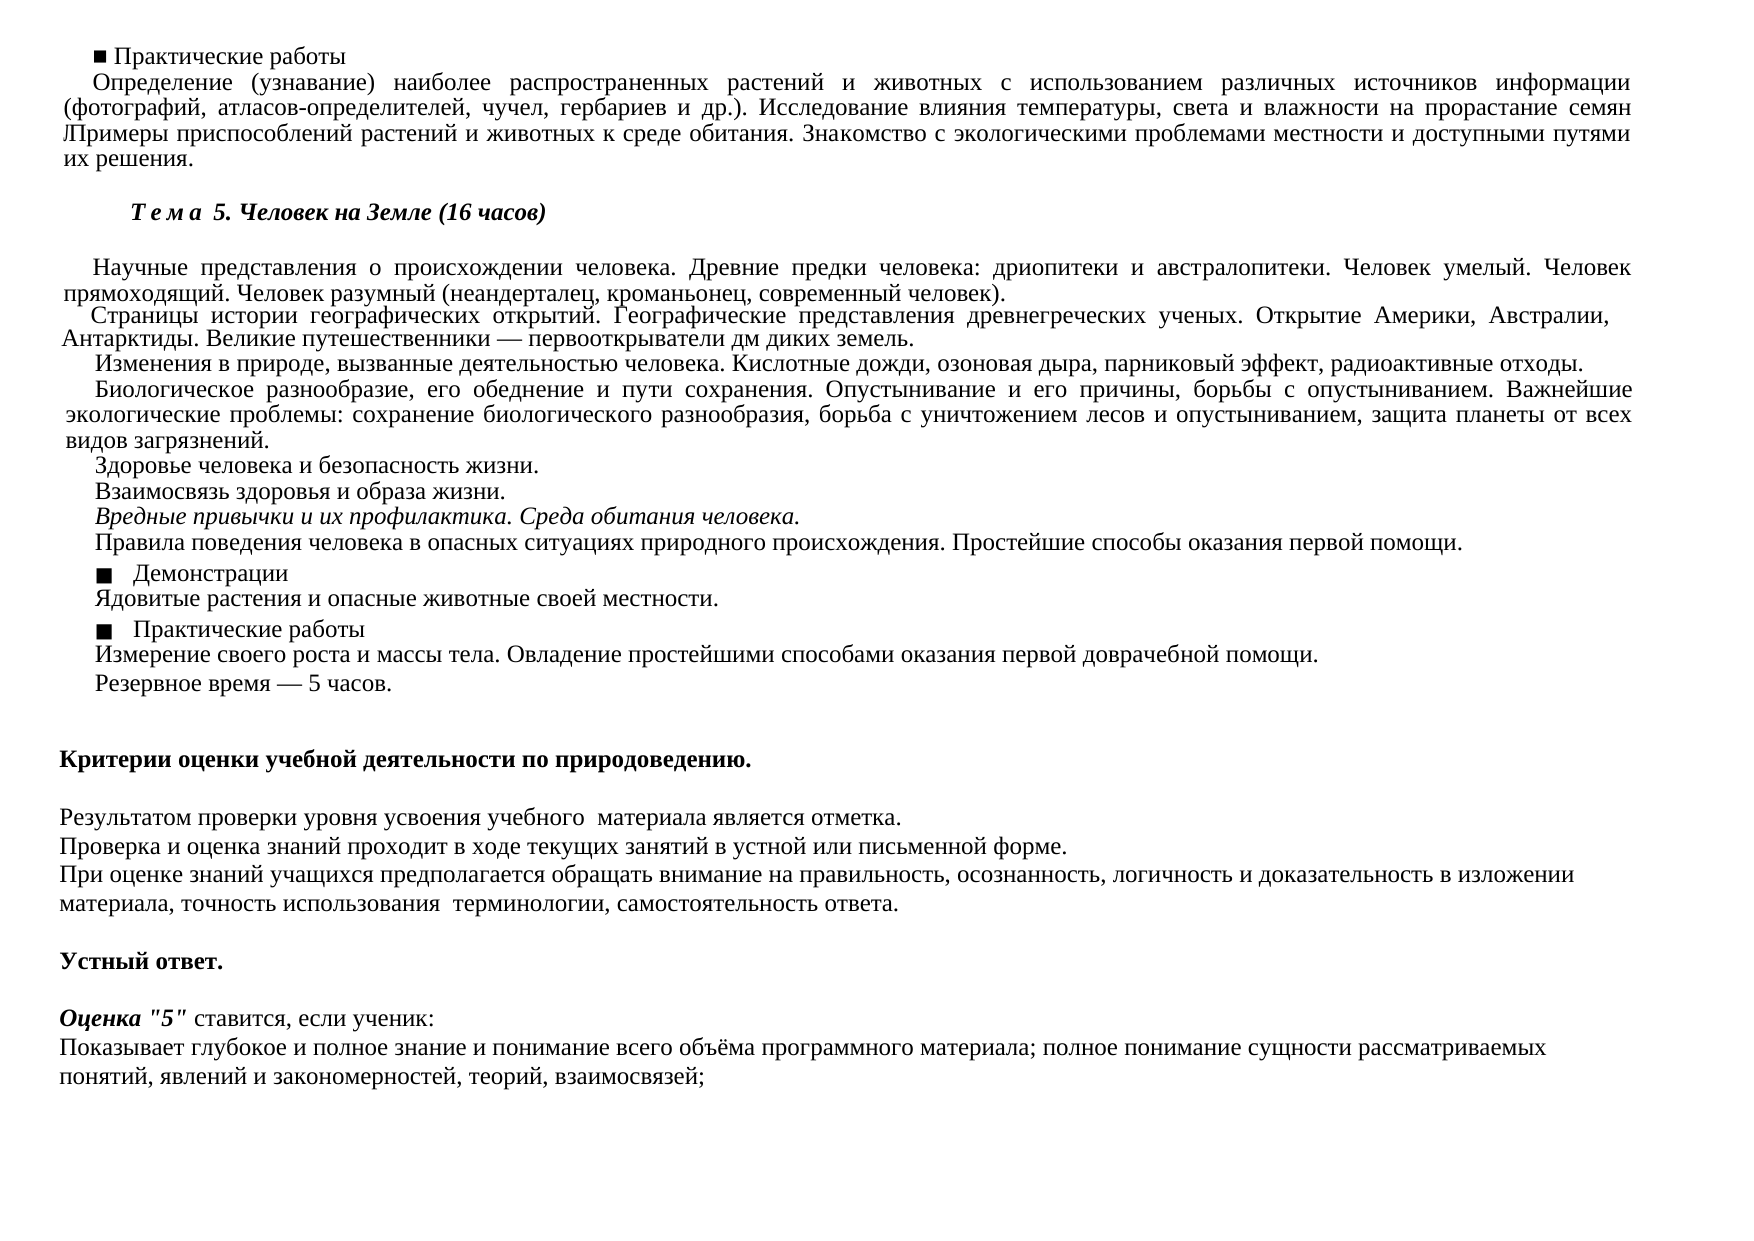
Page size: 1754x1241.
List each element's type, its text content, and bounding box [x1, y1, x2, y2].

text Взаимосвязь здоровья и образа жизни. [65, 479, 1636, 504]
text Биологическое разнообразие, его обеднение и пути сохранения. Опустынивание и его причины, борьбы с опустыниванием. Важнейшие экологические проблемы: сохранение биологического разнообразия, борьба с уничтожением лесов и опустыниванием, защита планеты от всех видов загрязнений. [65, 377, 1634, 453]
text Оценка "5" ставится, если ученик: [59, 1003, 1636, 1032]
text При оценке знаний учащихся предполагается обращать внимание на правильность, осознанность, логичность и доказательность в изложении материала, точность использования терминологии, самостоятельность ответа. [59, 859, 1636, 917]
text Вредные привычки и их профилактика. Среда обитания человека. [65, 504, 1634, 530]
text Показывает глубокое и полное знание и понимание всего объёма программного материала; полное понимание сущности рассматриваемых понятий, явлений и закономерностей, теорий, взаимосвязей; [59, 1032, 1636, 1089]
text Проверка и оценка знаний проходит в ходе текущих занятий в устной или письменной форме. [59, 831, 1636, 859]
text Определение (узнавание) наиболее распространенных растений и животных с использованием различных источников информации (фотографий, атласов-определителей, чучел, гербариев и др.). Исследование влияния температуры, света и влажности на прорастание семян JПримеры приспособлений растений и животных к среде обитания. Знакомство с экологическими проблемами местности и доступными путями их решения. [63, 70, 1632, 172]
text Устный ответ. [59, 946, 1636, 974]
text Ядовитые растения и опасные животные своей местности. [65, 586, 1634, 611]
text Тема 5. Человек на Земле (16 часов) [130, 197, 1636, 226]
text ■ Практические работы [63, 44, 1636, 70]
text Страницы истории географических открытий. Географические представления древнегреческих ученых. Открытие Америки, Австралии, Антарктиды. Великие путешественники — первооткрыватели дм диких земель. [61, 306, 1611, 351]
text Результатом проверки уровня усвоения учебного материала является отметка. [59, 802, 1636, 831]
text Правила поведения человека в опасных ситуациях природного происхождения. Простейшие способы оказания первой помощи. [65, 530, 1634, 555]
text Измерение своего роста и массы тела. Овладение простейшими способами оказания первой доврачебной помощи. [65, 643, 1634, 668]
text Здоровье человека и безопасность жизни. [65, 453, 1636, 479]
text Критерии оценки учебной деятельности по природоведению. [59, 744, 1636, 773]
text Резервное время — 5 часов. [65, 668, 1636, 696]
list Практические работы [65, 618, 1636, 643]
list Демонстрации [65, 561, 1636, 586]
text Научные представления о происхождении человека. Древние предки человека: дриопитеки и австралопитеки. Человек умелый. Человек прямоходящий. Человек разумный (неандерталец, кроманьонец, современный человек). [63, 255, 1632, 306]
text Изменения в природе, вызванные деятельностью человека. Кислотные дожди, озоновая дыра, парниковый эффект, радиоактивные отходы. [65, 351, 1634, 377]
